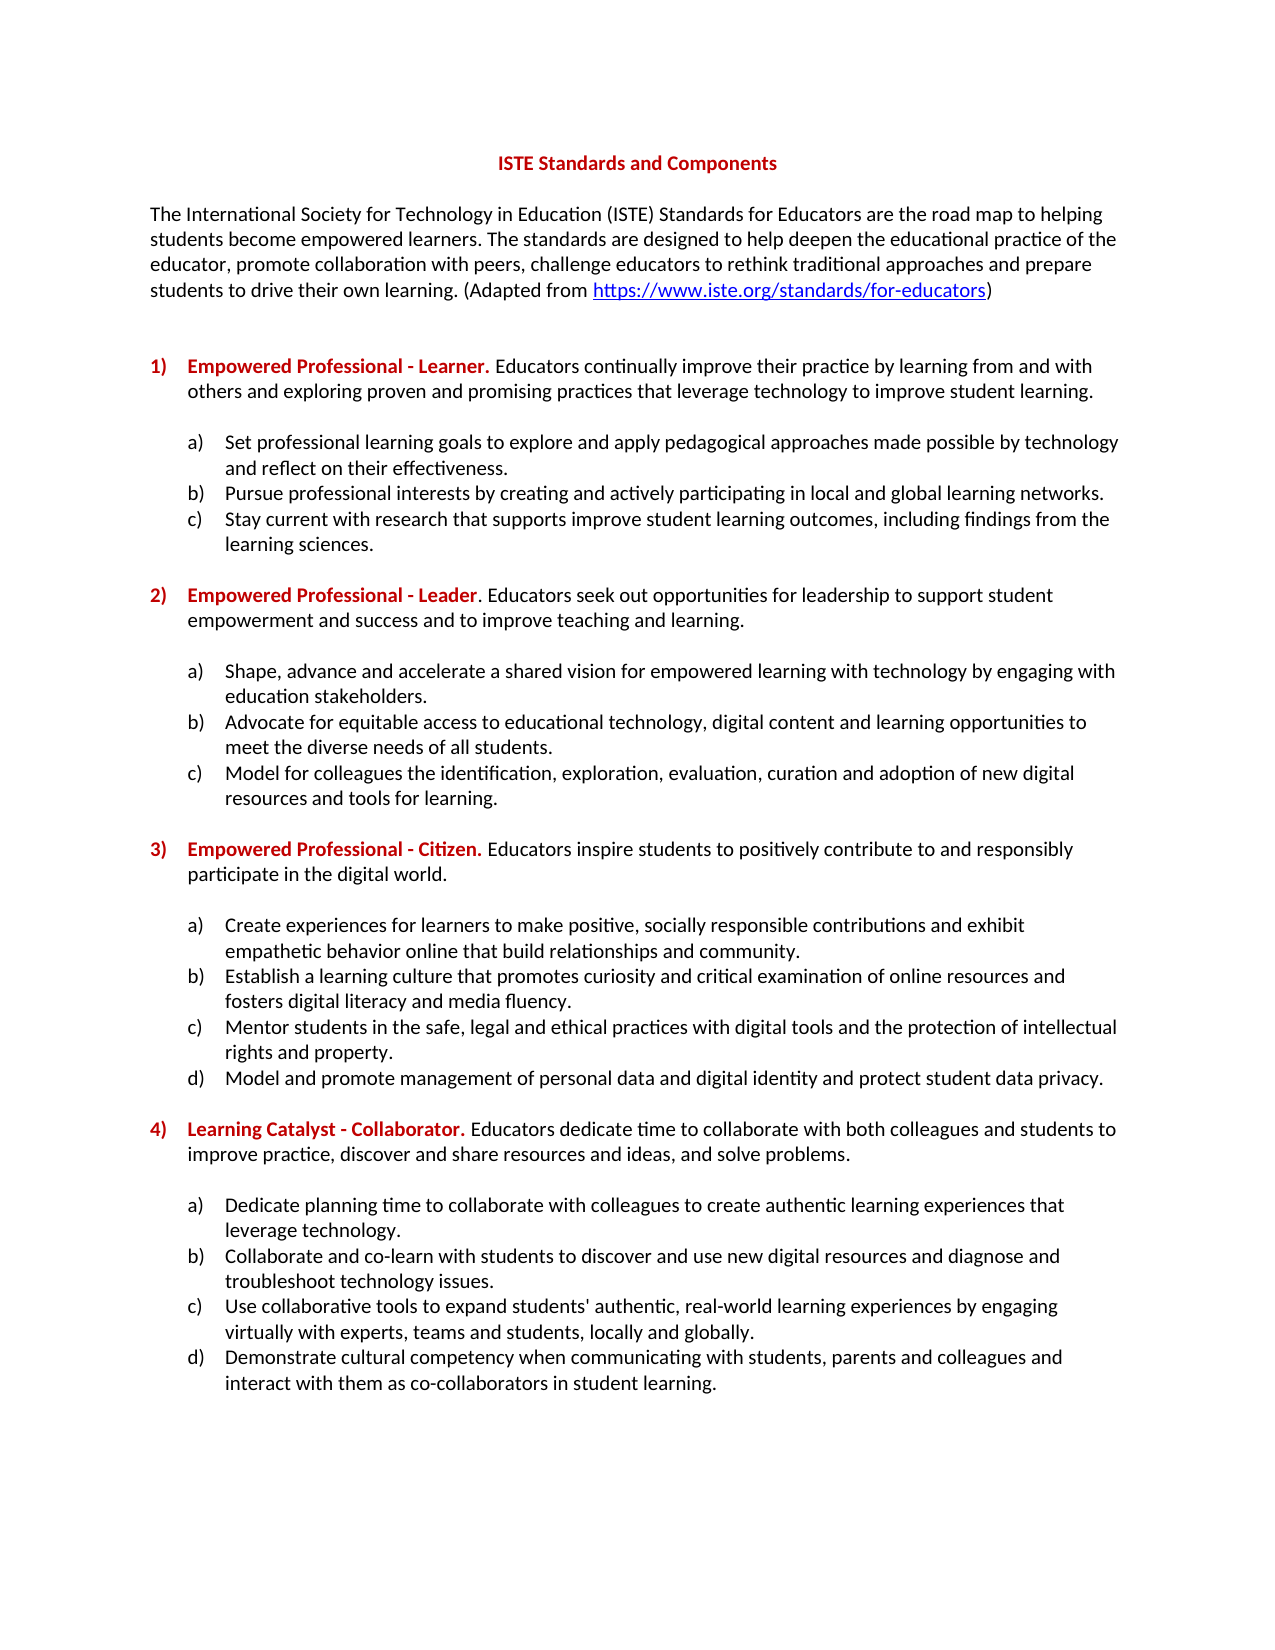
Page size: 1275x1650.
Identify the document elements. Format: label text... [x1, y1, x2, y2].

list Use collaborative tools to expand students' authentic, real-world learning experiences by engaging virtually with experts, teams and students, locally and globally. [187, 1294, 1125, 1344]
list Pursue professional interests by creating and actively participating in local and global learning networks. [187, 480, 1125, 506]
list Learning Catalyst - Collaborator. Educators dedicate time to collaborate with both colleagues and students to improve practice, discover and share resources and ideas, and solve problems. [150, 1116, 1125, 1167]
text ISTE Standards and Components [150, 150, 1125, 175]
list Model for colleagues the identification, exploration, evaluation, curation and adoption of new digital resources and tools for learning. [187, 760, 1125, 811]
list Advocate for equitable access to educational technology, digital content and learning opportunities to meet the diverse needs of all students. [187, 709, 1125, 760]
list Establish a learning culture that promotes curiosity and critical examination of online resources and fosters digital literacy and media fluency. [187, 963, 1125, 1014]
list Model and promote management of personal data and digital identity and protect student data privacy. [187, 1065, 1125, 1090]
list Empowered Professional - Learner. Educators continually improve their practice by learning from and with others and exploring proven and promising practices that leverage technology to improve student learning. [150, 353, 1125, 404]
list Set professional learning goals to explore and apply pedagogical approaches made possible by technology and reflect on their effectiveness. [187, 429, 1125, 480]
list Stay current with research that supports improve student learning outcomes, including findings from the learning sciences. [187, 506, 1125, 557]
list Collaborate and co-learn with students to discover and use new digital resources and diagnose and troubleshoot technology issues. [187, 1243, 1125, 1294]
list Shape, advance and accelerate a shared vision for empowered learning with technology by engaging with education stakeholders. [187, 658, 1125, 709]
list Mentor students in the safe, legal and ethical practices with digital tools and the protection of intellectual rights and property. [187, 1014, 1125, 1065]
list Empowered Professional - Citizen. Educators inspire students to positively contribute to and responsibly participate in the digital world. [150, 836, 1125, 887]
list Empowered Professional - Leader. Educators seek out opportunities for leadership to support student empowerment and success and to improve teaching and learning. [150, 582, 1125, 633]
text The International Society for Technology in Education (ISTE) Standards for Educators are the road map to helping students become empowered learners. The standards are designed to help deepen the educational practice of the educator, promote collaboration with peers, challenge educators to rethink traditional approaches and prepare students to drive their own learning. (Adapted from https://www.iste.org/standards/for-educators) [593, 201, 1125, 302]
list Dedicate planning time to collaborate with colleagues to create authentic learning experiences that leverage technology. [187, 1192, 1125, 1243]
list Create experiences for learners to make positive, socially responsible contributions and exhibit empathetic behavior online that build relationships and community. [187, 912, 1125, 963]
list Demonstrate cultural competency when communicating with students, parents and colleagues and interact with them as co-collaborators in student learning. [187, 1344, 1125, 1395]
